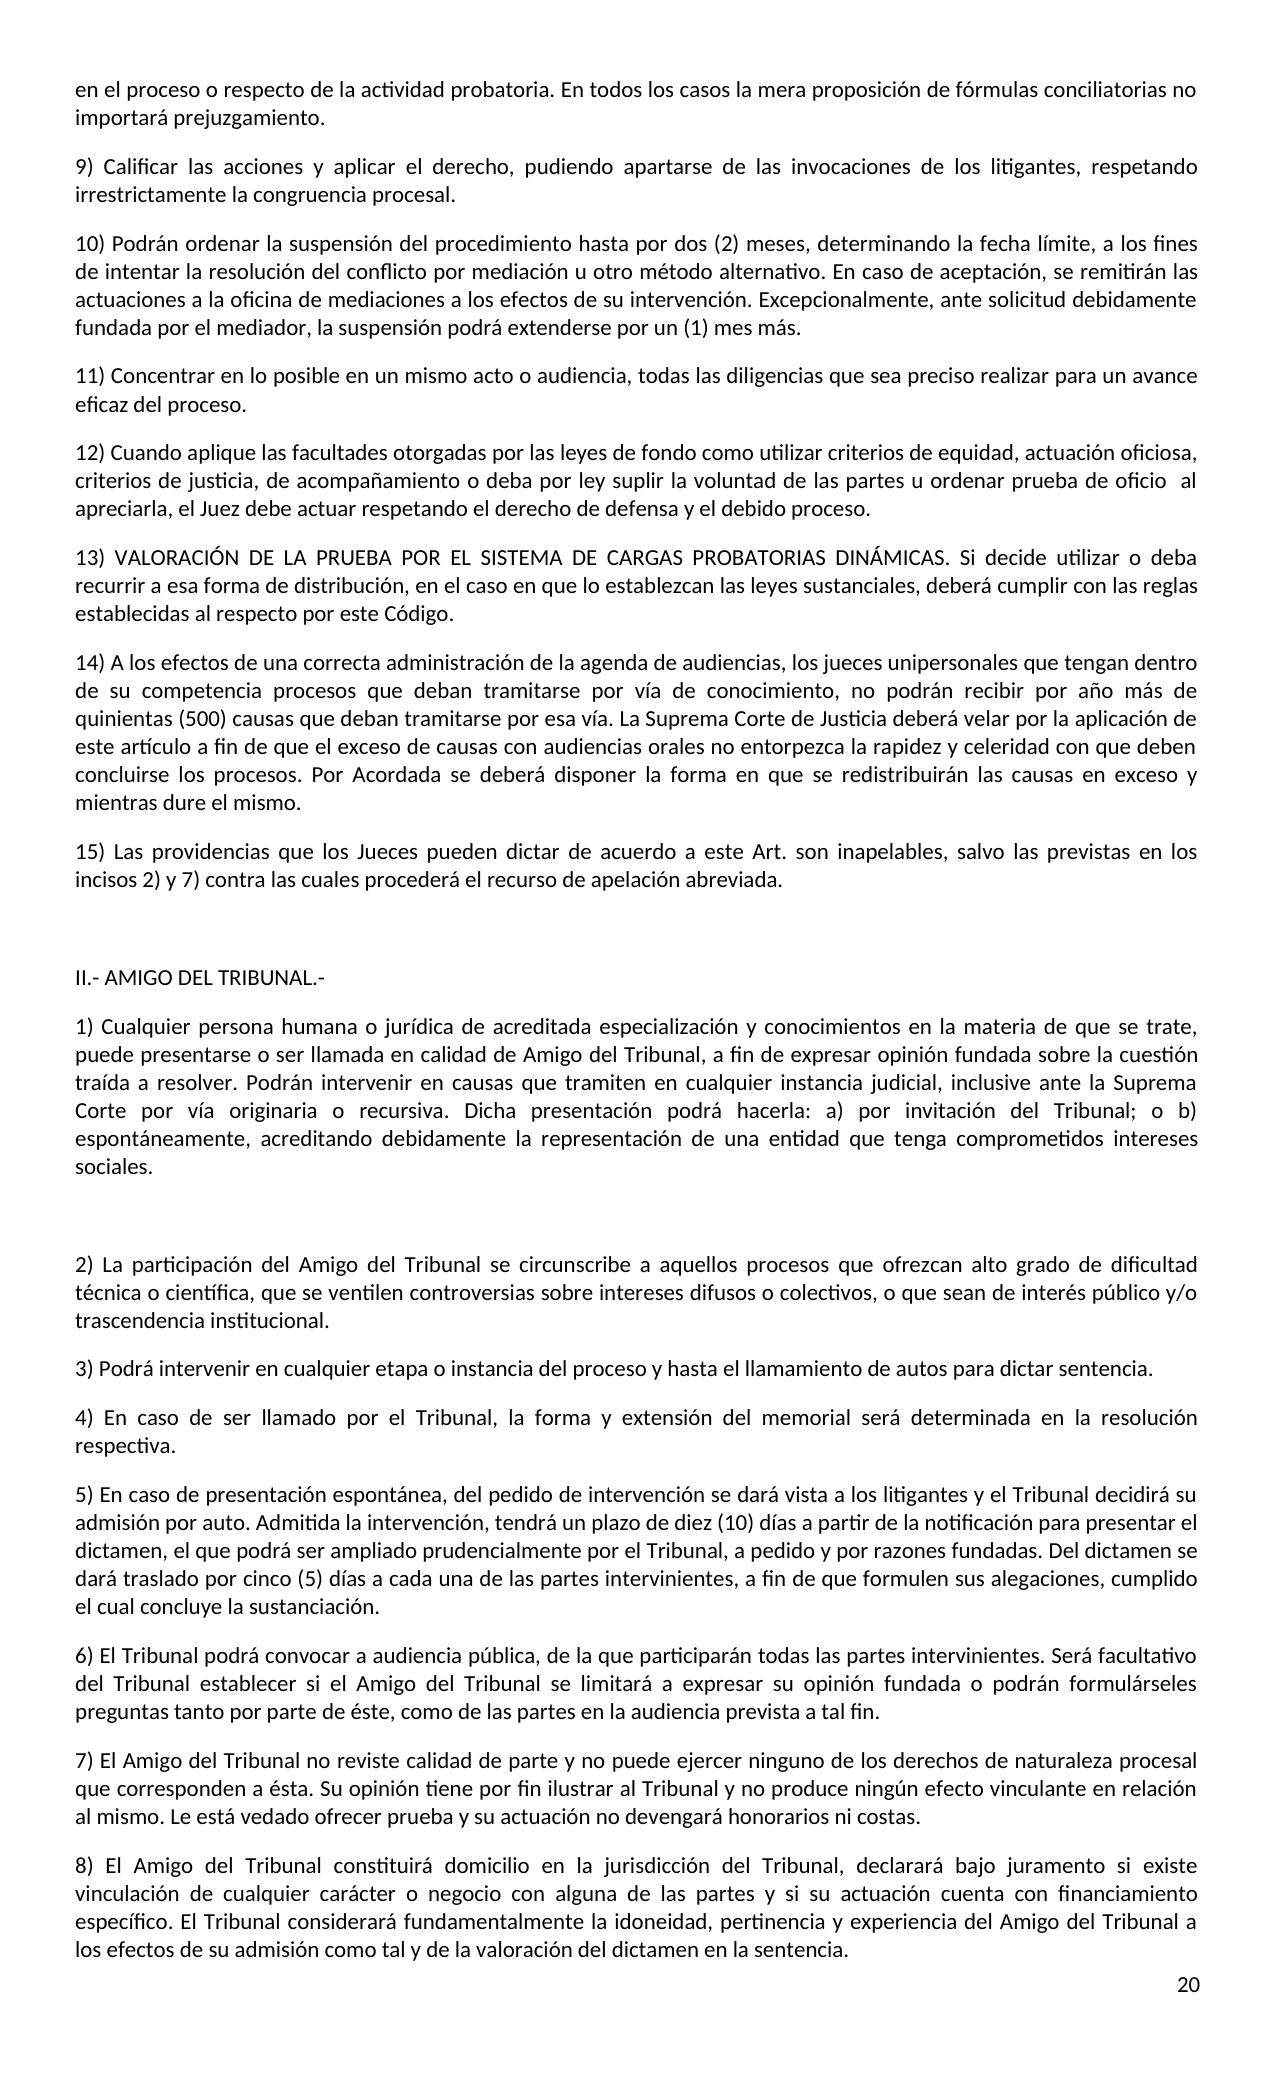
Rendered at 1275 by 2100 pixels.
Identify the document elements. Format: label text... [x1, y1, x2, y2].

text 15) Las providencias que los Jueces pueden dictar de acuerdo a este Art. son inapelables, salvo las previstas en los incisos 2) y 7) contra las cuales procederá el recurso de apelación abreviada. [75, 837, 1200, 893]
text 6) El Tribunal podrá convocar a audiencia pública, de la que participarán todas las partes intervinientes. Será facultativo del Tribunal establecer si el Amigo del Tribunal se limitará a expresar su opinión fundada o podrán formulárseles preguntas tanto por parte de éste, como de las partes en la audiencia prevista a tal fin. [75, 1641, 1200, 1725]
text 8) El Amigo del Tribunal constituirá domicilio en la jurisdicción del Tribunal, declarará bajo juramento si existe vinculación de cualquier carácter o negocio con alguna de las partes y si su actuación cuenta con financiamiento específico. El Tribunal considerará fundamentalmente la idoneidad, pertinencia y experiencia del Amigo del Tribunal a los efectos de su admisión como tal y de la valoración del dictamen en la sentencia. [75, 1851, 1200, 1963]
text 10) Podrán ordenar la suspensión del procedimiento hasta por dos (2) meses, determinando la fecha límite, a los fines de intentar la resolución del conflicto por mediación u otro método alternativo. En caso de aceptación, se remitirán las actuaciones a la oficina de mediaciones a los efectos de su intervención. Excepcionalmente, ante solicitud debidamente fundada por el mediador, la suspensión podrá extenderse por un (1) mes más. [75, 229, 1200, 341]
text 4) En caso de ser llamado por el Tribunal, la forma y extensión del memorial será determinada en la resolución respectiva. [75, 1403, 1200, 1459]
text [75, 75, 1200, 131]
text 12) Cuando aplique las facultades otorgadas por las leyes de fondo como utilizar criterios de equidad, actuación oficiosa, criterios de justicia, de acompañamiento o deba por ley suplir la voluntad de las partes u ordenar prueba de oficio al apreciarla, el Juez debe actuar respetando el derecho de defensa y el debido proceso. [75, 438, 1200, 523]
text 13) VALORACIÓN DE LA PRUEBA POR EL SISTEMA DE CARGAS PROBATORIAS DINÁMICAS. Si decide utilizar o deba recurrir a esa forma de distribución, en el caso en que lo establezcan las leyes sustanciales, deberá cumplir con las reglas establecidas al respecto por este Código. [75, 543, 1200, 627]
text 5) En caso de presentación espontánea, del pedido de intervención se dará vista a los litigantes y el Tribunal decidirá su admisión por auto. Admitida la intervención, tendrá un plazo de diez (10) días a partir de la notificación para presentar el dictamen, el que podrá ser ampliado prudencialmente por el Tribunal, a pedido y por razones fundadas. Del dictamen se dará traslado por cinco (5) días a cada una de las partes intervinientes, a fin de que formulen sus alegaciones, cumplido el cual concluye la sustanciación. [75, 1480, 1200, 1620]
text 14) A los efectos de una correcta administración de la agenda de audiencias, los jueces unipersonales que tengan dentro de su competencia procesos que deban tramitarse por vía de conocimiento, no podrán recibir por año más de quinientas (500) causas que deban tramitarse por esa vía. La Suprema Corte de Justicia deberá velar por la aplicación de este artículo a fin de que el exceso de causas con audiencias orales no entorpezca la rapidez y celeridad con que deben concluirse los procesos. Por Acordada se deberá disponer la forma en que se redistribuirán las causas en exceso y mientras dure el mismo. [75, 648, 1200, 816]
text 2) La participación del Amigo del Tribunal se circunscribe a aquellos procesos que ofrezcan alto grado de dificultad técnica o científica, que se ventilen controversias sobre intereses difusos o colectivos, o que sean de interés público y/o trascendencia institucional. [75, 1250, 1200, 1334]
text 11) Concentrar en lo posible en un mismo acto o audiencia, todas las diligencias que sea preciso realizar para un avance eficaz del proceso. [75, 362, 1200, 418]
text 7) El Amigo del Tribunal no reviste calidad de parte y no puede ejercer ninguno de los derechos de naturaleza procesal que corresponden a ésta. Su opinión tiene por fin ilustrar al Tribunal y no produce ningún efecto vinculante en relación al mismo. Le está vedado ofrecer prueba y su actuación no devengará honorarios ni costas. [75, 1746, 1200, 1830]
text 1) Cualquier persona humana o jurídica de acreditada especialización y conocimientos en la materia de que se trate, puede presentarse o ser llamada en calidad de Amigo del Tribunal, a fin de expresar opinión fundada sobre la cuestión traída a resolver. Podrán intervenir en causas que tramiten en cualquier instancia judicial, inclusive ante la Suprema Corte por vía originaria o recursiva. Dicha presentación podrá hacerla: a) por invitación del Tribunal; o b) espontáneamente, acreditando debidamente la representación de una entidad que tenga comprometidos intereses sociales. [75, 1012, 1200, 1180]
text 9) Calificar las acciones y aplicar el derecho, pudiendo apartarse de las invocaciones de los litigantes, respetando irrestrictamente la congruencia procesal. [75, 152, 1200, 208]
text II.- AMIGO DEL TRIBUNAL.- [75, 963, 1200, 991]
text 3) Podrá intervenir en cualquier etapa o instancia del proceso y hasta el llamamiento de autos para dictar sentencia. [75, 1354, 1200, 1383]
